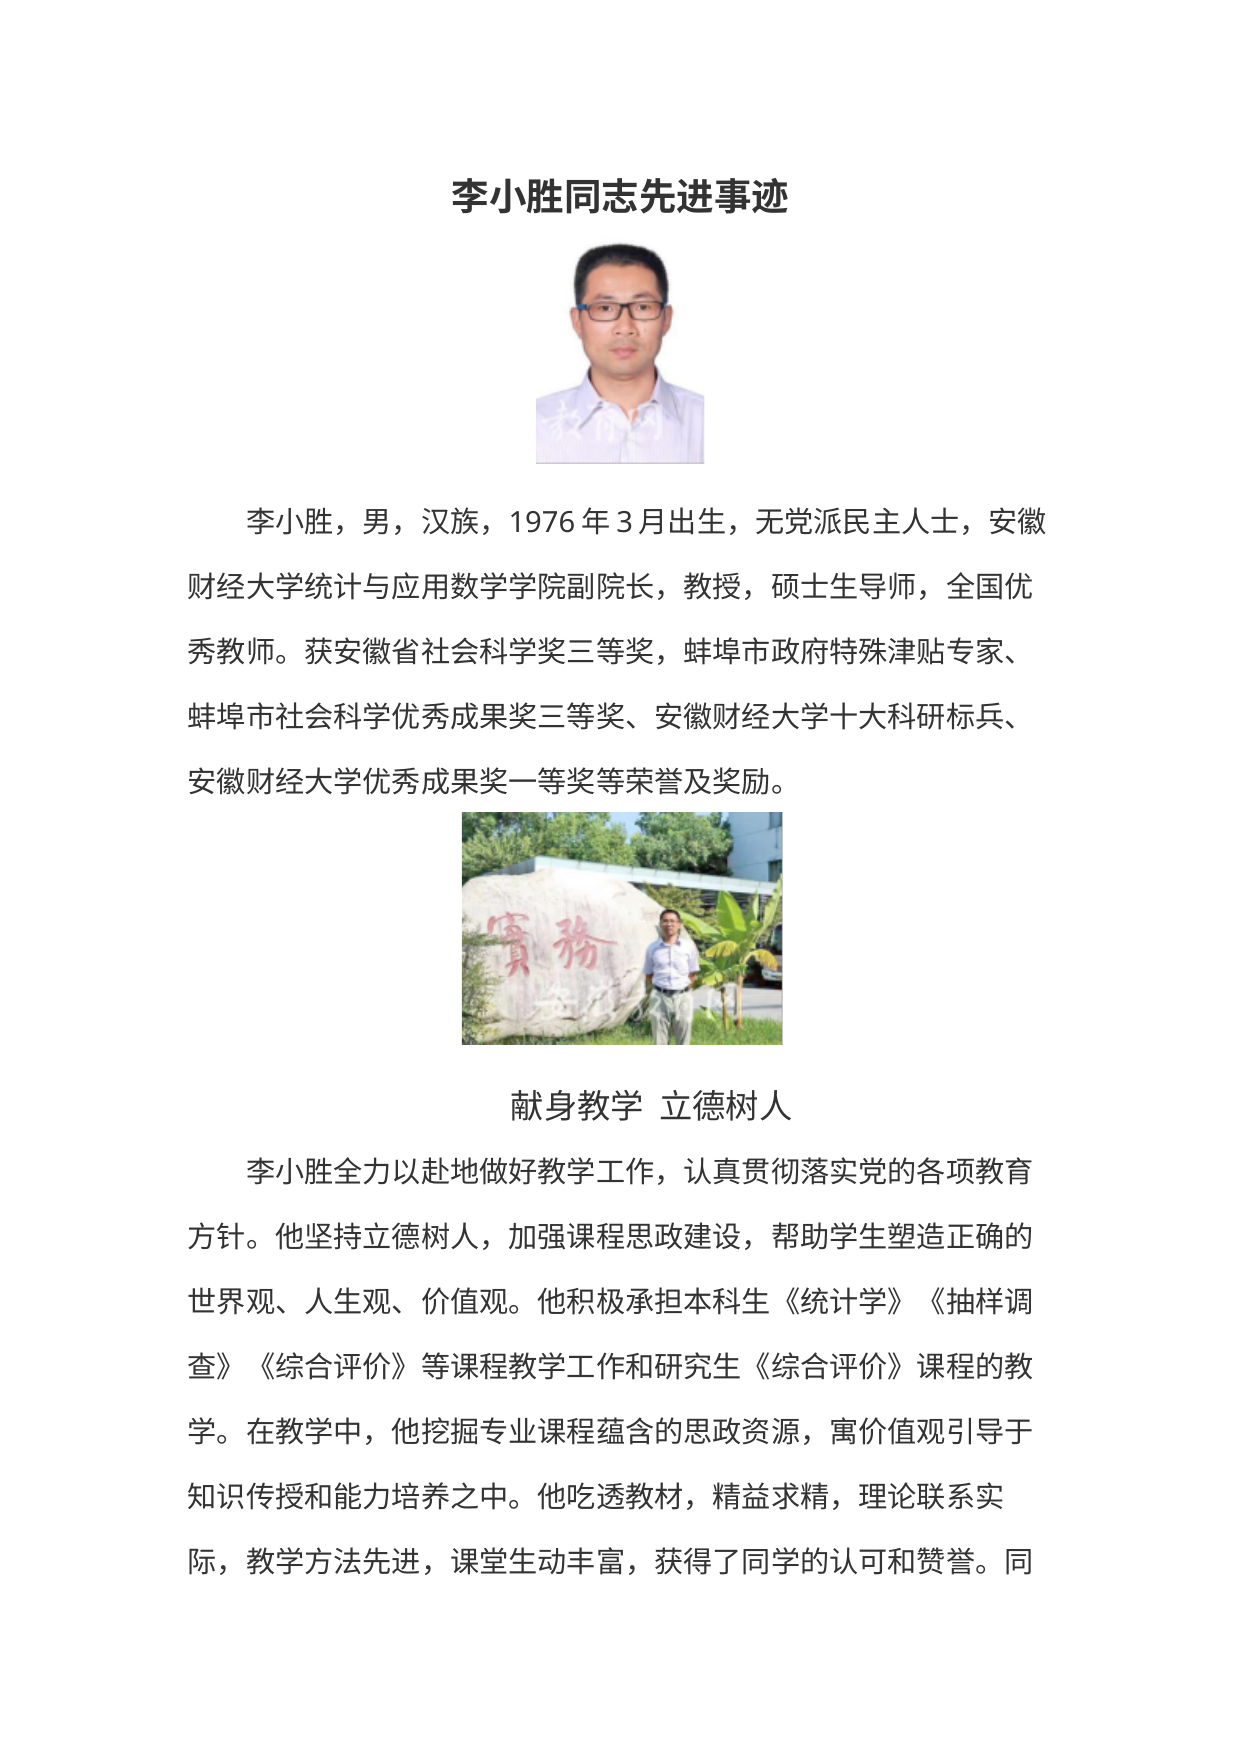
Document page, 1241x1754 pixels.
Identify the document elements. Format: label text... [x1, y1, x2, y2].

subtitle 献身教学 立德树人 [187, 1072, 1053, 1137]
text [187, 1137, 1053, 1592]
text 李小胜，男，汉族，1976年3月出生，无党派民主人士，安徽财经大学统计与应用数学学院副院长，教授，硕士生导师，全国优秀教师。获安徽省社会科学奖三等奖，蚌埠市政府特殊津贴专家、蚌埠市社会科学优秀成果奖三等奖、安徽财经大学十大科研标兵、安徽财经大学优秀成果奖一等奖等荣誉及奖励。 [187, 487, 1053, 812]
picture [535, 227, 705, 465]
subtitle 李小胜同志先进事迹 [187, 162, 1053, 227]
picture [461, 812, 784, 1045]
